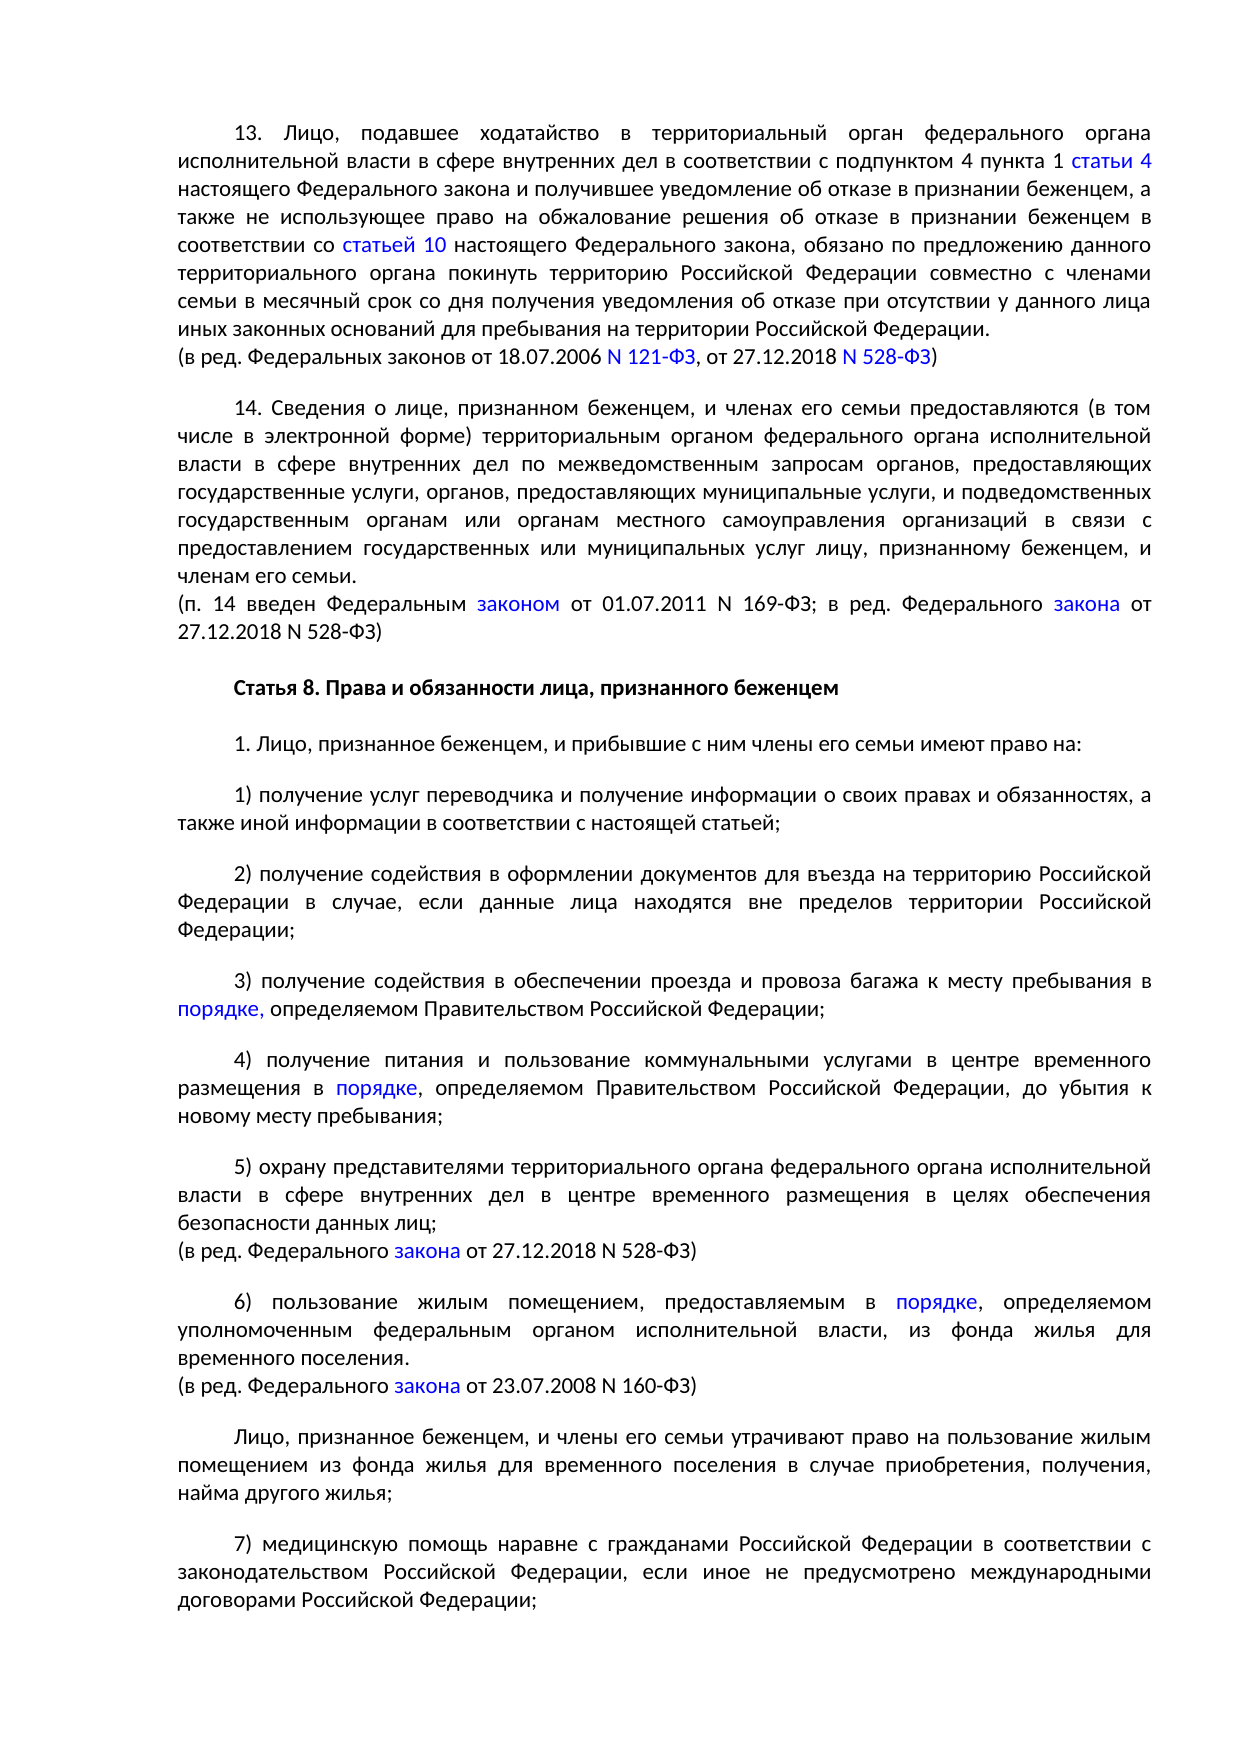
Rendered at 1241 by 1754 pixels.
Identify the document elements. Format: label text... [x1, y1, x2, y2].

text 1) получение услуг переводчика и получение информации о своих правах и обязанностях, а также иной информации в соответствии с настоящей статьей; [177, 780, 1152, 836]
text Лицо, признанное беженцем, и члены его семьи утрачивают право на пользование жилым помещением из фонда жилья для временного поселения в случае приобретения, получения, найма другого жилья; [177, 1422, 1152, 1506]
text 5) охрану представителями территориального органа федерального органа исполнительной власти в сфере внутренних дел в центре временного размещения в целях обеспечения безопасности данных лиц; [177, 1152, 1152, 1236]
text 1. Лицо, признанное беженцем, и прибывшие с ним члены его семьи имеют право на: [177, 729, 1152, 757]
text 4) получение питания и пользование коммунальными услугами в центре временного размещения в порядке, определяемом Правительством Российской Федерации, до убытия к новому месту пребывания; [177, 1045, 1152, 1129]
text 3) получение содействия в обеспечении проезда и провоза багажа к месту пребывания в порядке, определяемом Правительством Российской Федерации; [177, 966, 1152, 1022]
text 6) пользование жилым помещением, предоставляемым в порядке, определяемом уполномоченным федеральным органом исполнительной власти, из фонда жилья для временного поселения. [177, 1287, 1152, 1371]
text 13. Лицо, подавшее ходатайство в территориальный орган федерального органа исполнительной власти в сфере внутренних дел в соответствии с подпунктом 4 пункта 1 статьи 4 настоящего Федерального закона и получившее уведомление об отказе в признании беженцем, а также не использующее право на обжалование решения об отказе в признании беженцем в соответствии со статьей 10 настоящего Федерального закона, обязано по предложению данного территориального органа покинуть территорию Российской Федерации совместно с членами семьи в месячный срок со дня получения уведомления об отказе при отсутствии у данного лица иных законных оснований для пребывания на территории Российской Федерации. [177, 118, 1152, 342]
text 7) медицинскую помощь наравне с гражданами Российской Федерации в соответствии с законодательством Российской Федерации, если иное не предусмотрено международными договорами Российской Федерации; [177, 1529, 1152, 1613]
text (в ред. Федерального закона от 23.07.2008 N 160-ФЗ) [177, 1371, 1152, 1399]
title Статья 8. Права и обязанности лица, признанного беженцем [177, 673, 1152, 701]
text (в ред. Федеральных законов от 18.07.2006 N 121-ФЗ, от 27.12.2018 N 528-ФЗ) [177, 342, 1152, 370]
text 2) получение содействия в оформлении документов для въезда на территорию Российской Федерации в случае, если данные лица находятся вне пределов территории Российской Федерации; [177, 859, 1152, 943]
text 14. Сведения о лице, признанном беженцем, и членах его семьи предоставляются (в том числе в электронной форме) территориальным органом федерального органа исполнительной власти в сфере внутренних дел по межведомственным запросам органов, предоставляющих государственные услуги, органов, предоставляющих муниципальные услуги, и подведомственных государственным органам или органам местного самоуправления организаций в связи с предоставлением государственных или муниципальных услуг лицу, признанному беженцем, и членам его семьи. [177, 393, 1152, 589]
text (п. 14 введен Федеральным законом от 01.07.2011 N 169-ФЗ; в ред. Федерального закона от 27.12.2018 N 528-ФЗ) [177, 589, 1152, 645]
text (в ред. Федерального закона от 27.12.2018 N 528-ФЗ) [177, 1236, 1152, 1264]
